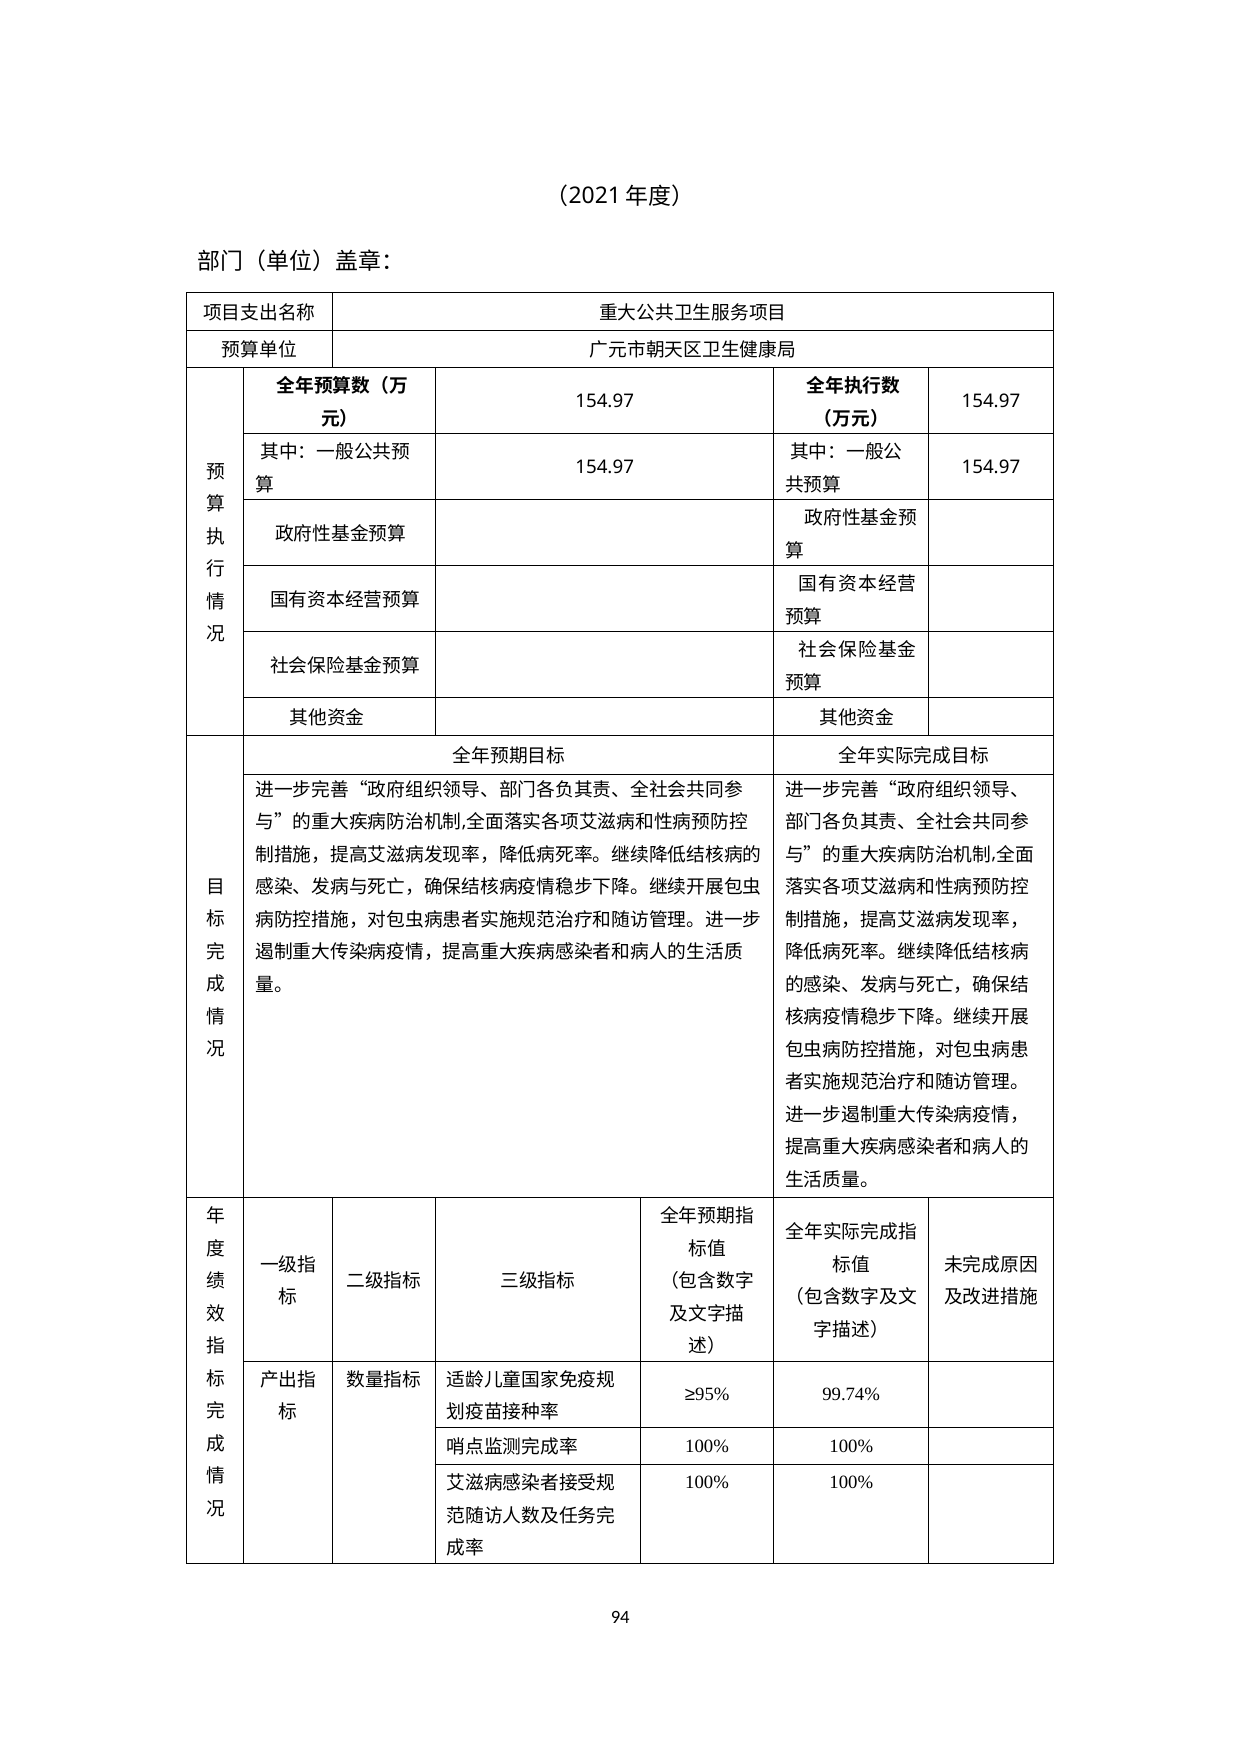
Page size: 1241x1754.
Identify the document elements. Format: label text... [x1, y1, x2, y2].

table_cell 100% [641, 1428, 773, 1464]
table_cell 适龄儿童国家免疫规划疫苗接种率 [436, 1362, 640, 1427]
table_cell 社会保险基金预算 [244, 632, 435, 697]
table_cell 年度绩效指标完成情况 [187, 1198, 243, 1563]
table_cell [929, 1465, 1053, 1563]
table_cell 全年预期指标值 （包含数字及文字描述） [641, 1198, 773, 1361]
table_cell 预算单位 [187, 331, 332, 367]
table_cell [929, 1428, 1053, 1464]
table_cell 其他资金 [774, 698, 928, 735]
table_cell 国有资本经营预算 [774, 566, 928, 631]
table_cell 广元市朝天区卫生健康局 [333, 331, 1053, 367]
table_cell 产出指标 [244, 1362, 332, 1563]
table_cell 重大公共卫生服务项目 [333, 293, 1053, 329]
table_cell 其中：一般公共预算 [244, 434, 435, 499]
table_cell 政府性基金预算 [774, 500, 928, 565]
table_cell 99.74% [774, 1362, 928, 1427]
table_cell （2021年度） [186, 162, 1053, 227]
table_cell [436, 632, 773, 697]
table_cell 未完成原因及改进措施 [929, 1198, 1053, 1361]
table_cell [436, 500, 773, 565]
table_cell 哨点监测完成率 [436, 1428, 640, 1464]
table_cell [929, 632, 1053, 697]
table_cell 数量指标 [333, 1362, 435, 1563]
table_cell [436, 698, 773, 735]
table_cell [929, 566, 1053, 631]
table_cell 全年实际完成目标 [774, 736, 1053, 773]
table_cell 154.97 [929, 434, 1053, 499]
table_cell [929, 500, 1053, 565]
table_cell 100% [641, 1465, 773, 1563]
table_cell 社会保险基金预算 [774, 632, 928, 697]
table_cell ≥95% [641, 1362, 773, 1427]
table_cell 其中：一般公共预算 [774, 434, 928, 499]
table_cell 部门（单位）盖章： [186, 227, 1053, 292]
table_cell 三级指标 [436, 1198, 640, 1361]
table_cell 154.97 [436, 434, 773, 499]
table_cell 全年预算数（万元） [244, 368, 435, 433]
table_cell 全年预期目标 [244, 736, 773, 773]
table_cell 预算执行情况 [187, 368, 243, 735]
table_cell 进一步完善“政府组织领导、部门各负其责、全社会共同参与”的重大疾病防治机制,全面落实各项艾滋病和性病预防控制措施，提高艾滋病发现率，降低病死率。继续降低结核病的感染、发病与死亡，确保结核病疫情稳步下降。继续开展包虫病防控措施，对包虫病患者实施规范治疗和随访管理。进一步遏制重大传染病疫情，提高重大疾病感染者和病人的生活质量。 [244, 775, 773, 1197]
table_cell 100% [774, 1465, 928, 1563]
table_cell 目标完成情况 [187, 736, 243, 1197]
table_cell 政府性基金预算 [244, 500, 435, 565]
table_cell [929, 698, 1053, 735]
table_cell 艾滋病感染者接受规范随访人数及任务完成率 [436, 1465, 640, 1563]
table_cell 154.97 [436, 368, 773, 433]
table_cell [436, 566, 773, 631]
table_cell 一级指标 [244, 1198, 332, 1361]
table_cell 全年实际完成指标值 （包含数字及文字描述） [774, 1198, 928, 1361]
table_cell 项目支出名称 [187, 293, 332, 329]
table_cell 进一步完善“政府组织领导、部门各负其责、全社会共同参与”的重大疾病防治机制,全面落实各项艾滋病和性病预防控制措施，提高艾滋病发现率，降低病死率。继续降低结核病的感染、发病与死亡，确保结核病疫情稳步下降。继续开展包虫病防控措施，对包虫病患者实施规范治疗和随访管理。进一步遏制重大传染病疫情，提高重大疾病感染者和病人的生活质量。 [774, 775, 1053, 1197]
table_cell 154.97 [929, 368, 1053, 433]
table_cell 二级指标 [333, 1198, 435, 1361]
table_cell [929, 1362, 1053, 1427]
table_cell 100% [774, 1428, 928, 1464]
table_cell 国有资本经营预算 [244, 566, 435, 631]
table_cell 其他资金 [244, 698, 435, 735]
table_cell 全年执行数（万元） [774, 368, 928, 433]
